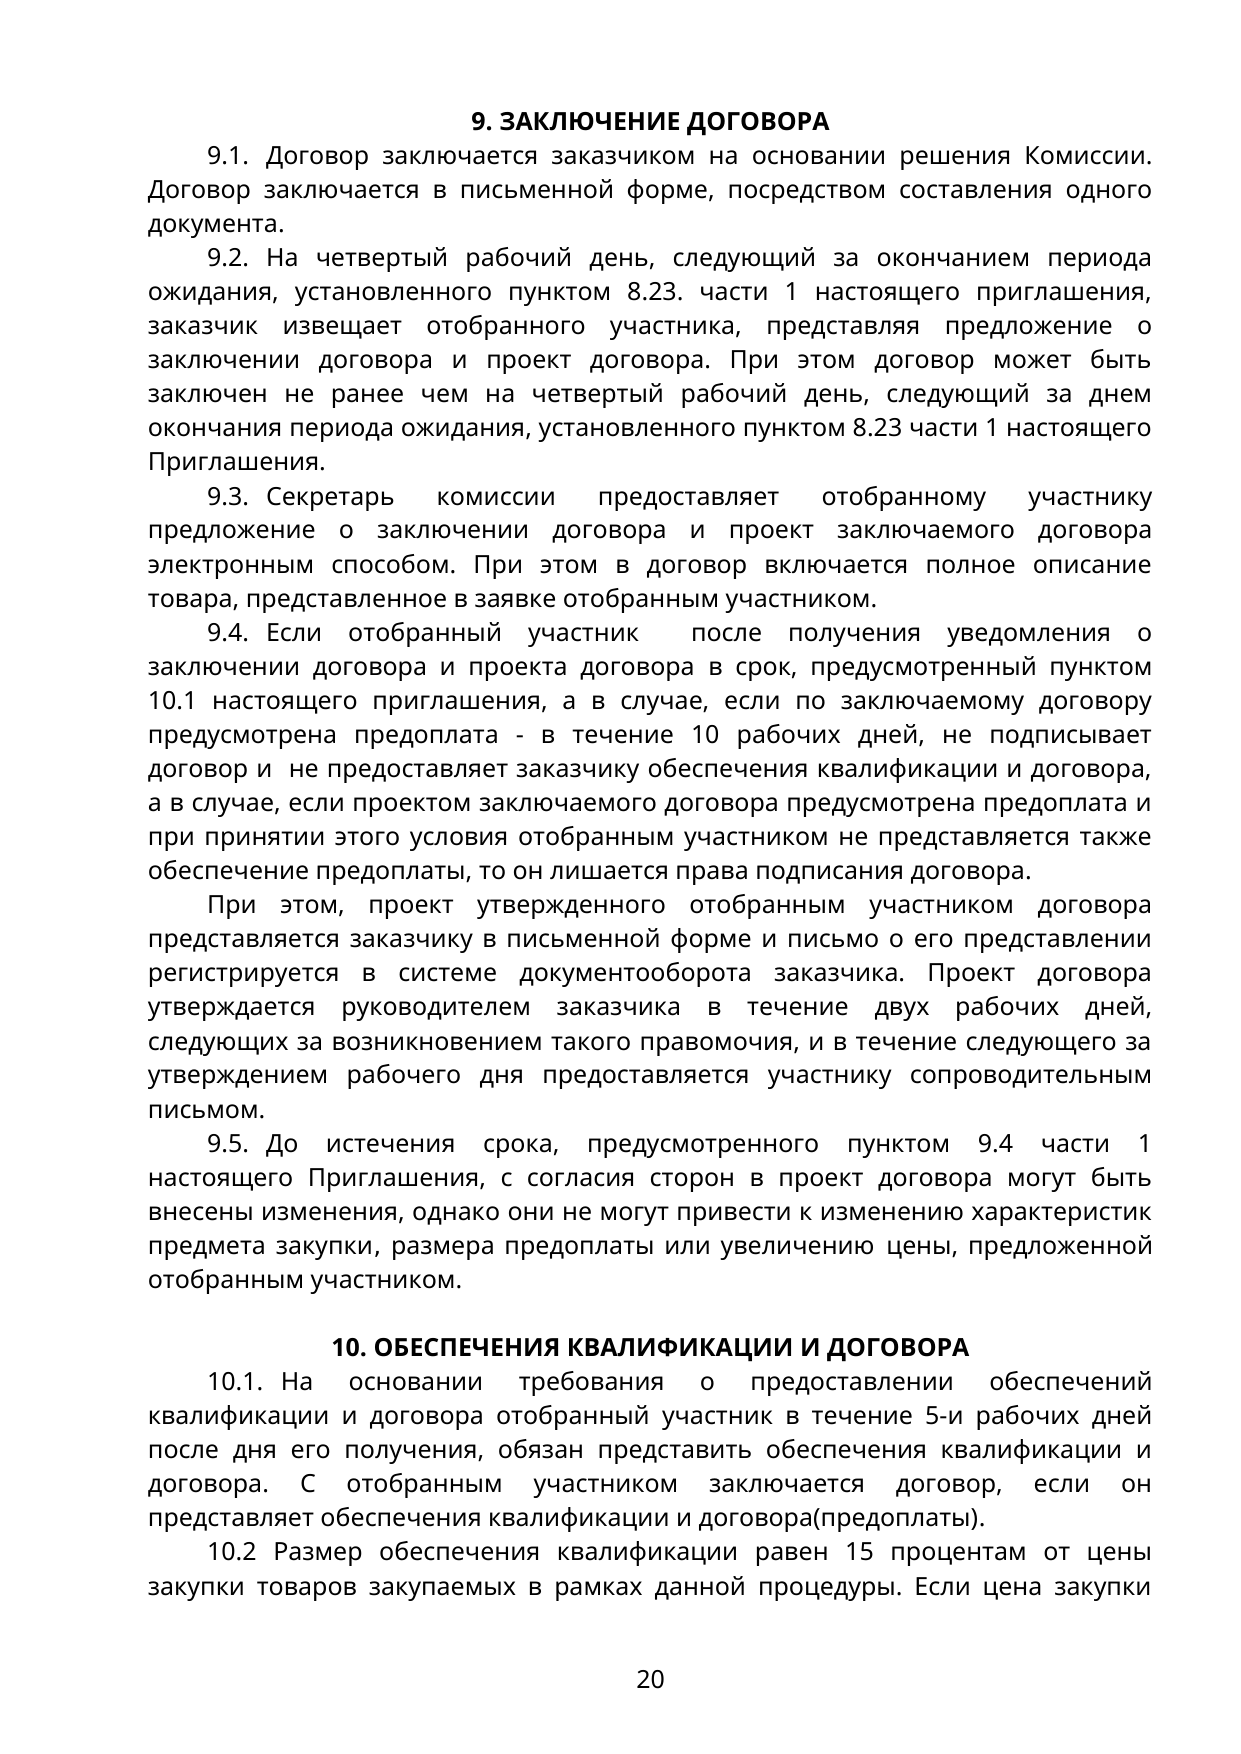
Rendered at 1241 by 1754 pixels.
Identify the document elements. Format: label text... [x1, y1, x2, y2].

text 10. ОБЕСПЕЧЕНИЯ КВАЛИФИКАЦИИ И ДОГОВОРА [148, 1330, 1153, 1364]
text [148, 1534, 1153, 1602]
text 9.2. На четвертый рабочий день, следующий за окончанием периода ожидания, установленного пунктом 8.23. части 1 настоящего приглашения, заказчик извещает отобранного участника, представляя предложение о заключении договора и проект договора. При этом договор может быть заключен не ранее чем на четвертый рабочий день, следующий за днем окончания периода ожидания, установленного пунктом 8.23 части 1 настоящего Приглашения. [148, 240, 1153, 478]
text 9. ЗАКЛЮЧЕНИЕ ДОГОВОРА [148, 103, 1153, 137]
text 9.3. Секретарь комиссии предоставляет отобранному участнику предложение о заключении договора и проект заключаемого договора электронным способом. При этом в договор включается полное описание товара, представленное в заявке отобранным участником. [148, 478, 1153, 614]
text 9.4. Если отобранный участник после получения уведомления о заключении договора и проекта договора в срок, предусмотренный пунктом 10.1 настоящего приглашения, а в случае, если по заключаемому договору предусмотрена предоплата - в течение 10 рабочих дней, не подписывает договор и не предоставляет заказчику обеспечения квалификации и договора, а в случае, если проектом заключаемого договора предусмотрена предоплата и при принятии этого условия отобранным участником не представляется также обеспечение предоплаты, то он лишается права подписания договора. [148, 614, 1153, 887]
text 9.5. До истечения срока, предусмотренного пунктом 9.4 части 1 настоящего Приглашения, с согласия сторон в проект договора могут быть внесены изменения, однако они не могут привести к изменению характеристик предмета закупки, размера предоплаты или увеличению цены, предложенной отобранным участником. [148, 1125, 1153, 1296]
text 9.1. Договор заключается заказчиком на основании решения Комиссии. Договор заключается в письменной форме, посредством составления одного документа. [148, 137, 1153, 240]
text При этом, проект утвержденного отобранным участником договора представляется заказчику в письменной форме и письмо о его представлении регистрируется в системе документооборота заказчика. Проект договора утверждается руководителем заказчика в течение двух рабочих дней, следующих за возникновением такого правомочия, и в течение следующего за утверждением рабочего дня предоставляется участнику сопроводительным письмом. [148, 887, 1153, 1125]
text 10.1. На основании требования о предоставлении обеспечений квалификации и договора отобранный участник в течение 5-и рабочих дней после дня его получения, обязан представить обеспечения квалификации и договора. С отобранным участником заключается договор, если он представляет обеспечения квалификации и договора(предоплаты). [148, 1364, 1153, 1534]
